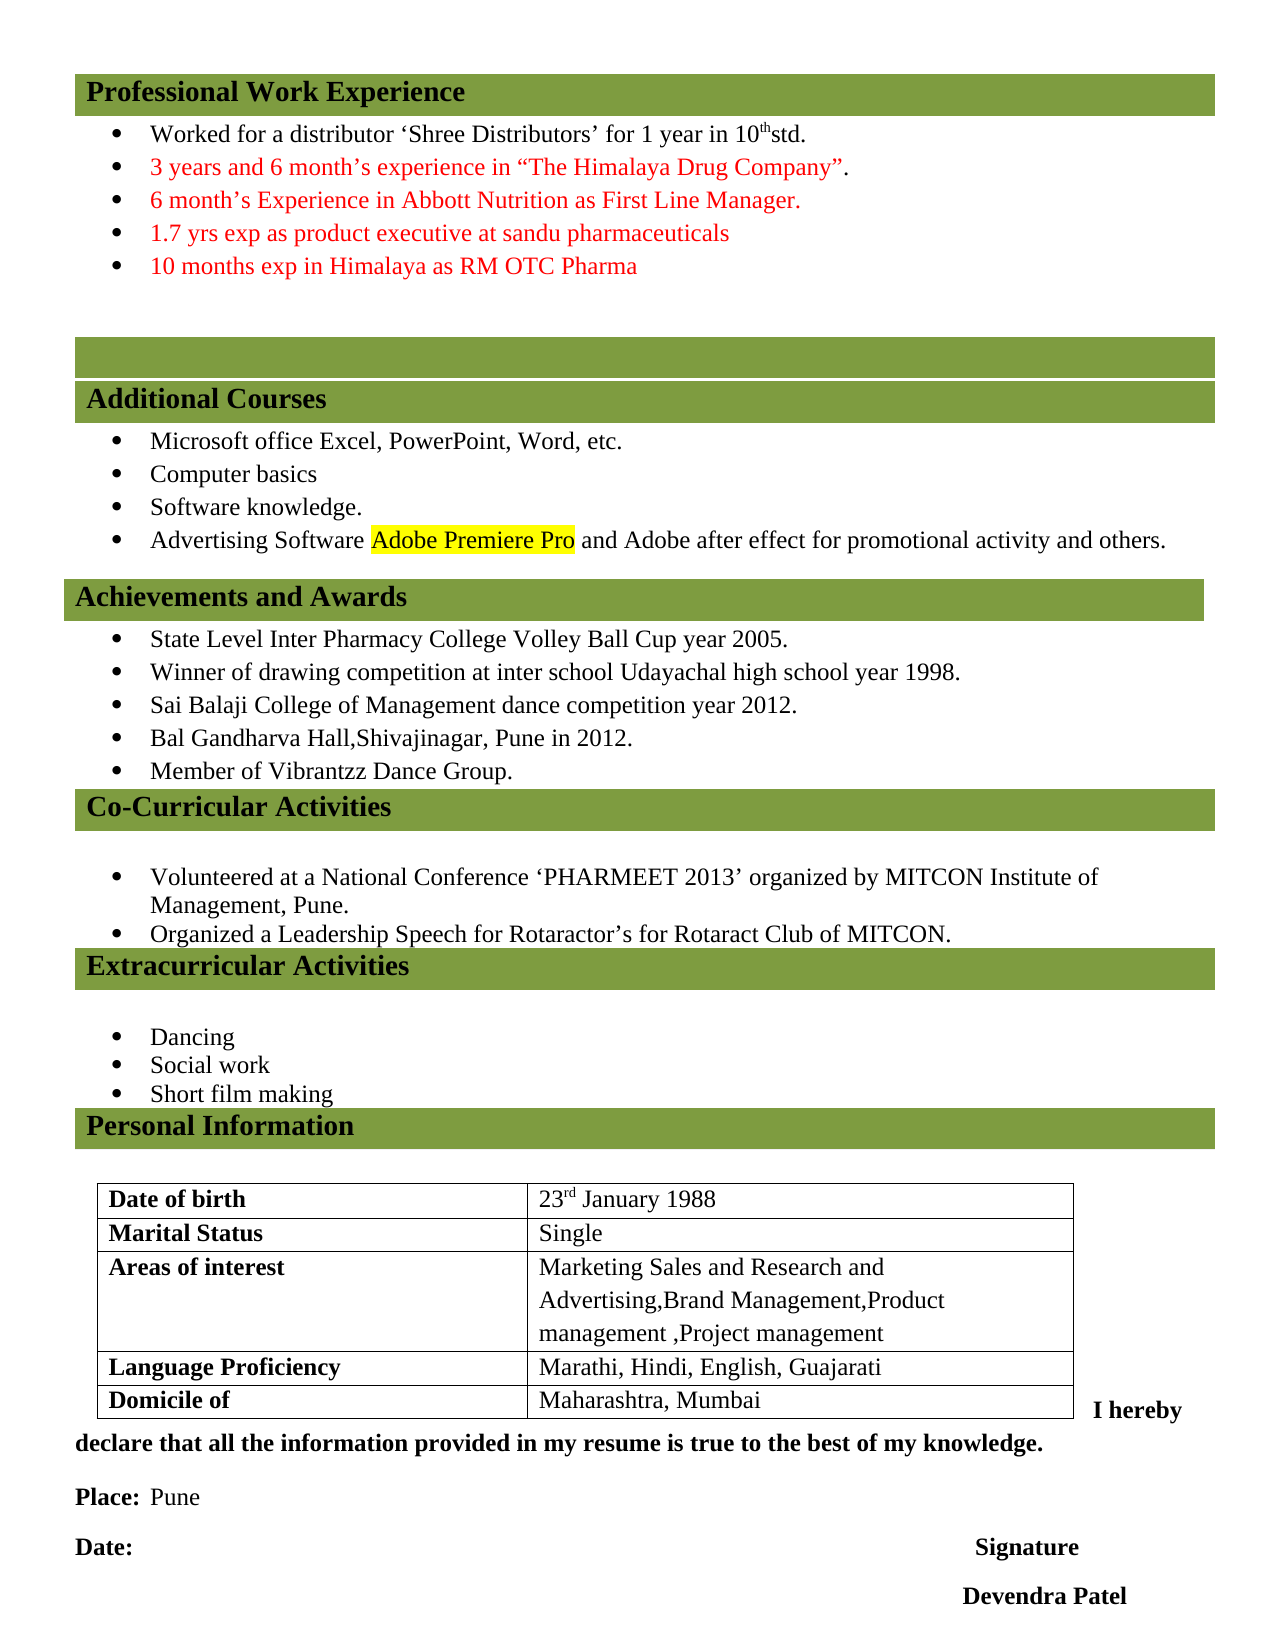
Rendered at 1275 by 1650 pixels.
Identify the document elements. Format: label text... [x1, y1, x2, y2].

table_header Additional Courses [75, 381, 1215, 423]
table_header Date of birth [98, 1184, 527, 1217]
list 1.7 yrs exp as product executive at sandu pharmaceuticals [112, 218, 1200, 246]
table_cell Domicile of [98, 1386, 527, 1418]
list Social work [112, 1050, 1200, 1079]
text Date: Signature [75, 1532, 1200, 1561]
list Member of Vibrantzz Dance Group. [112, 756, 1200, 785]
list Winner of drawing competition at inter school Udayachal high school year 1998. [112, 657, 1200, 686]
list 10 months exp in Himalaya as RM OTC Pharma [112, 251, 1200, 312]
list Software knowledge. [112, 492, 1200, 521]
list Microsoft office Excel, PowerPoint, Word, etc. [112, 426, 1200, 455]
table_cell Areas of interest [98, 1252, 527, 1351]
text I hereby declare that all the information provided in my resume is true to the best of my knowledge. [75, 1395, 1200, 1457]
table_header Personal Information [75, 1108, 1215, 1149]
list 6 month’s Experience in Abbott Nutrition as First Line Manager. [112, 185, 1200, 213]
table_header Co-Curricular Activities [75, 789, 1215, 831]
list Sai Balaji College of Management dance competition year 2012. [112, 690, 1200, 719]
text Place: Pune [75, 1482, 1200, 1511]
list Dancing [112, 1022, 1200, 1050]
table_header 23rd January 1988 [528, 1184, 1073, 1217]
list State Level Inter Pharmacy College Volley Ball Cup year 2005. [112, 624, 1200, 653]
table_cell Marathi, Hindi, English, Guajarati [528, 1352, 1073, 1384]
table_cell Marketing Sales and Research and Advertising,Brand Management,Product management ,Project management [528, 1252, 1073, 1351]
list Worked for a distributor ‘Shree Distributors’ for 1 year in 10thstd. [112, 119, 1200, 147]
list Bal Gandharva Hall,Shivajinagar, Pune in 2012. [112, 723, 1200, 752]
list Advertising Software Adobe Premiere Pro and Adobe after effect for promotional activity and others. [112, 525, 371, 554]
table_cell Marital Status [98, 1219, 527, 1251]
text Devendra Patel [75, 1581, 1200, 1610]
list 3 years and 6 month’s experience in “The Himalaya Drug Company”. [112, 152, 1200, 180]
list Computer basics [112, 459, 1200, 488]
table_cell Single [528, 1219, 1073, 1251]
table_header Professional Work Experience [75, 74, 1215, 116]
table_header Extracurricular Activities [75, 948, 1215, 990]
list Organized a Leadership Speech for Rotaractor’s for Rotaract Club of MITCON. [112, 919, 1200, 948]
table_header Achievements and Awards [64, 579, 1204, 621]
list Volunteered at a National Conference ‘PHARMEET 2013’ organized by MITCON Institute of Management, Pune. [112, 862, 1200, 919]
table_cell Maharashtra, Mumbai [528, 1386, 1073, 1418]
list Advertising Software Adobe Premiere Pro and Adobe after effect for promotional activity and others. [575, 525, 1200, 554]
list Short film making [112, 1079, 1200, 1108]
table_header [75, 337, 1215, 378]
table_cell Language Proficiency [98, 1352, 527, 1384]
